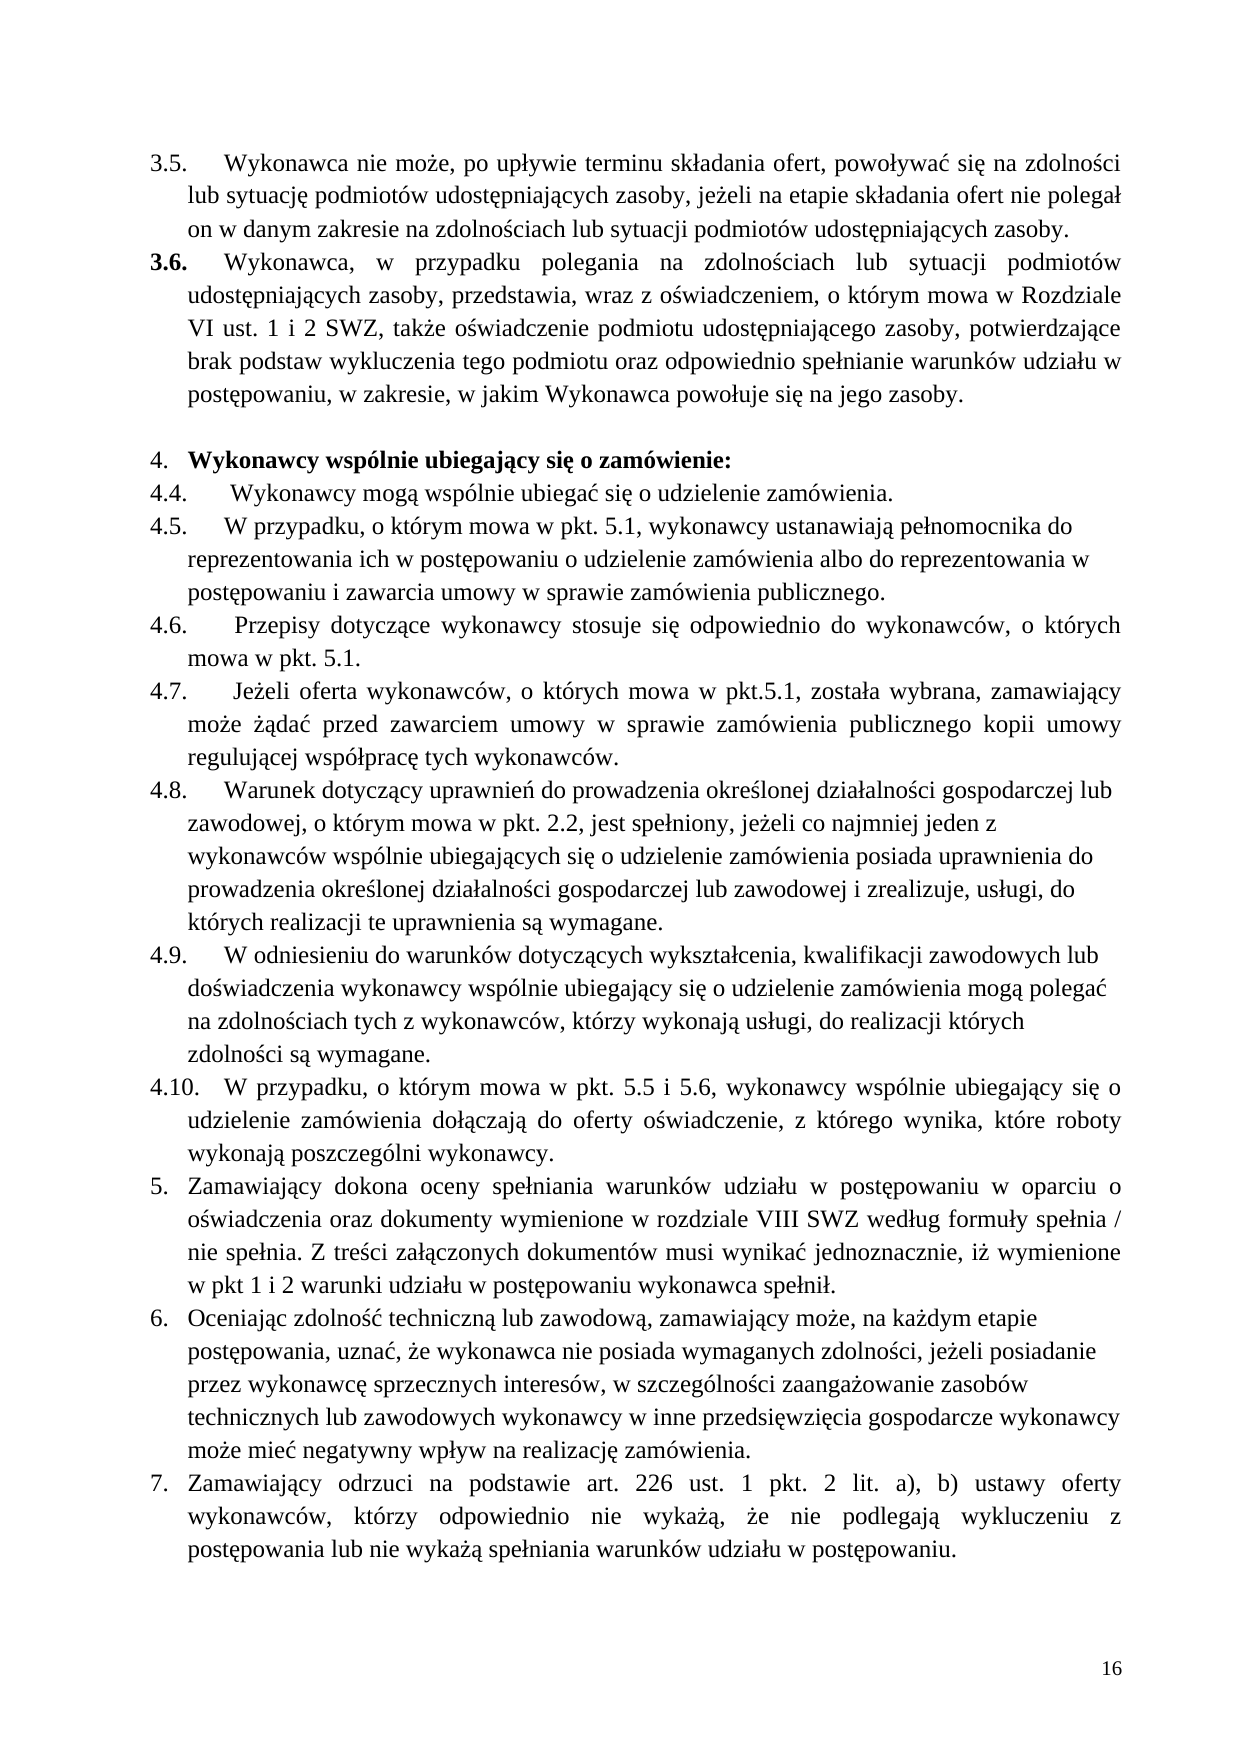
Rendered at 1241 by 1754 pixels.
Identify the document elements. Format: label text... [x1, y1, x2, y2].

list Oceniając zdolność techniczną lub zawodową, zamawiający może, na każdym etapie postępowania, uznać, że wykonawca nie posiada wymaganych zdolności, jeżeli posiadanie przez wykonawcę sprzecznych interesów, w szczególności zaangażowanie zasobów technicznych lub zawodowych wykonawcy w inne przedsięwzięcia gospodarcze wykonawcy może mieć negatywny wpływ na realizację zamówienia. [150, 1303, 1122, 1464]
list Warunek dotyczący uprawnień do prowadzenia określonej działalności gospodarczej lub zawodowej, o którym mowa w pkt. 2.2, jest spełniony, jeżeli co najmniej jeden z wykonawców wspólnie ubiegających się o udzielenie zamówienia posiada uprawnienia do prowadzenia określonej działalności gospodarczej lub zawodowej i zrealizuje, usługi, do których realizacji te uprawnienia są wymagane. [150, 775, 1122, 936]
list Wykonawcy wspólnie ubiegający się o zamówienie: [150, 445, 1122, 473]
list Przepisy dotyczące wykonawcy stosuje się odpowiednio do wykonawców, o których mowa w pkt. 5.1. [150, 610, 1122, 672]
list W przypadku, o którym mowa w pkt. 5.5 i 5.6, wykonawcy wspólnie ubiegający się o udzielenie zamówienia dołączają do oferty oświadczenie, z którego wynika, które roboty wykonają poszczególni wykonawcy. [150, 1072, 1122, 1167]
list Wykonawca nie może, po upływie terminu składania ofert, powoływać się na zdolności lub sytuację podmiotów udostępniających zasoby, jeżeli na etapie składania ofert nie polegał on w danym zakresie na zdolnościach lub sytuacji podmiotów udostępniających zasoby. [150, 148, 1122, 242]
list Zamawiający odrzuci na podstawie art. 226 ust. 1 pkt. 2 lit. a), b) ustawy oferty wykonawców, którzy odpowiednio nie wykażą, że nie podlegają wykluczeniu z postępowania lub nie wykażą spełniania warunków udziału w postępowaniu. [150, 1468, 1122, 1563]
list Wykonawcy mogą wspólnie ubiegać się o udzielenie zamówienia. [150, 478, 1122, 507]
list W odniesieniu do warunków dotyczących wykształcenia, kwalifikacji zawodowych lub doświadczenia wykonawcy wspólnie ubiegający się o udzielenie zamówienia mogą polegać na zdolnościach tych z wykonawców, którzy wykonają usługi, do realizacji których zdolności są wymagane. [150, 940, 1122, 1068]
list Wykonawca, w przypadku polegania na zdolnościach lub sytuacji podmiotów udostępniających zasoby, przedstawia, wraz z oświadczeniem, o którym mowa w Rozdziale VI ust. 1 i 2 SWZ, także oświadczenie podmiotu udostępniającego zasoby, potwierdzające brak podstaw wykluczenia tego podmiotu oraz odpowiednio spełnianie warunków udziału w postępowaniu, w zakresie, w jakim Wykonawca powołuje się na jego zasoby. [150, 247, 1122, 407]
list Zamawiający dokona oceny spełniania warunków udziału w postępowaniu w oparciu o oświadczenia oraz dokumenty wymienione w rozdziale VIII SWZ według formuły spełnia / nie spełnia. Z treści załączonych dokumentów musi wynikać jednoznacznie, iż wymienione w pkt 1 i 2 warunki udziału w postępowaniu wykonawca spełnił. [150, 1171, 1122, 1299]
list W przypadku, o którym mowa w pkt. 5.1, wykonawcy ustanawiają pełnomocnika do reprezentowania ich w postępowaniu o udzielenie zamówienia albo do reprezentowania w postępowaniu i zawarcia umowy w sprawie zamówienia publicznego. [150, 511, 1122, 606]
list Jeżeli oferta wykonawców, o których mowa w pkt.5.1, została wybrana, zamawiający może żądać przed zawarciem umowy w sprawie zamówienia publicznego kopii umowy regulującej współpracę tych wykonawców. [150, 676, 1122, 771]
